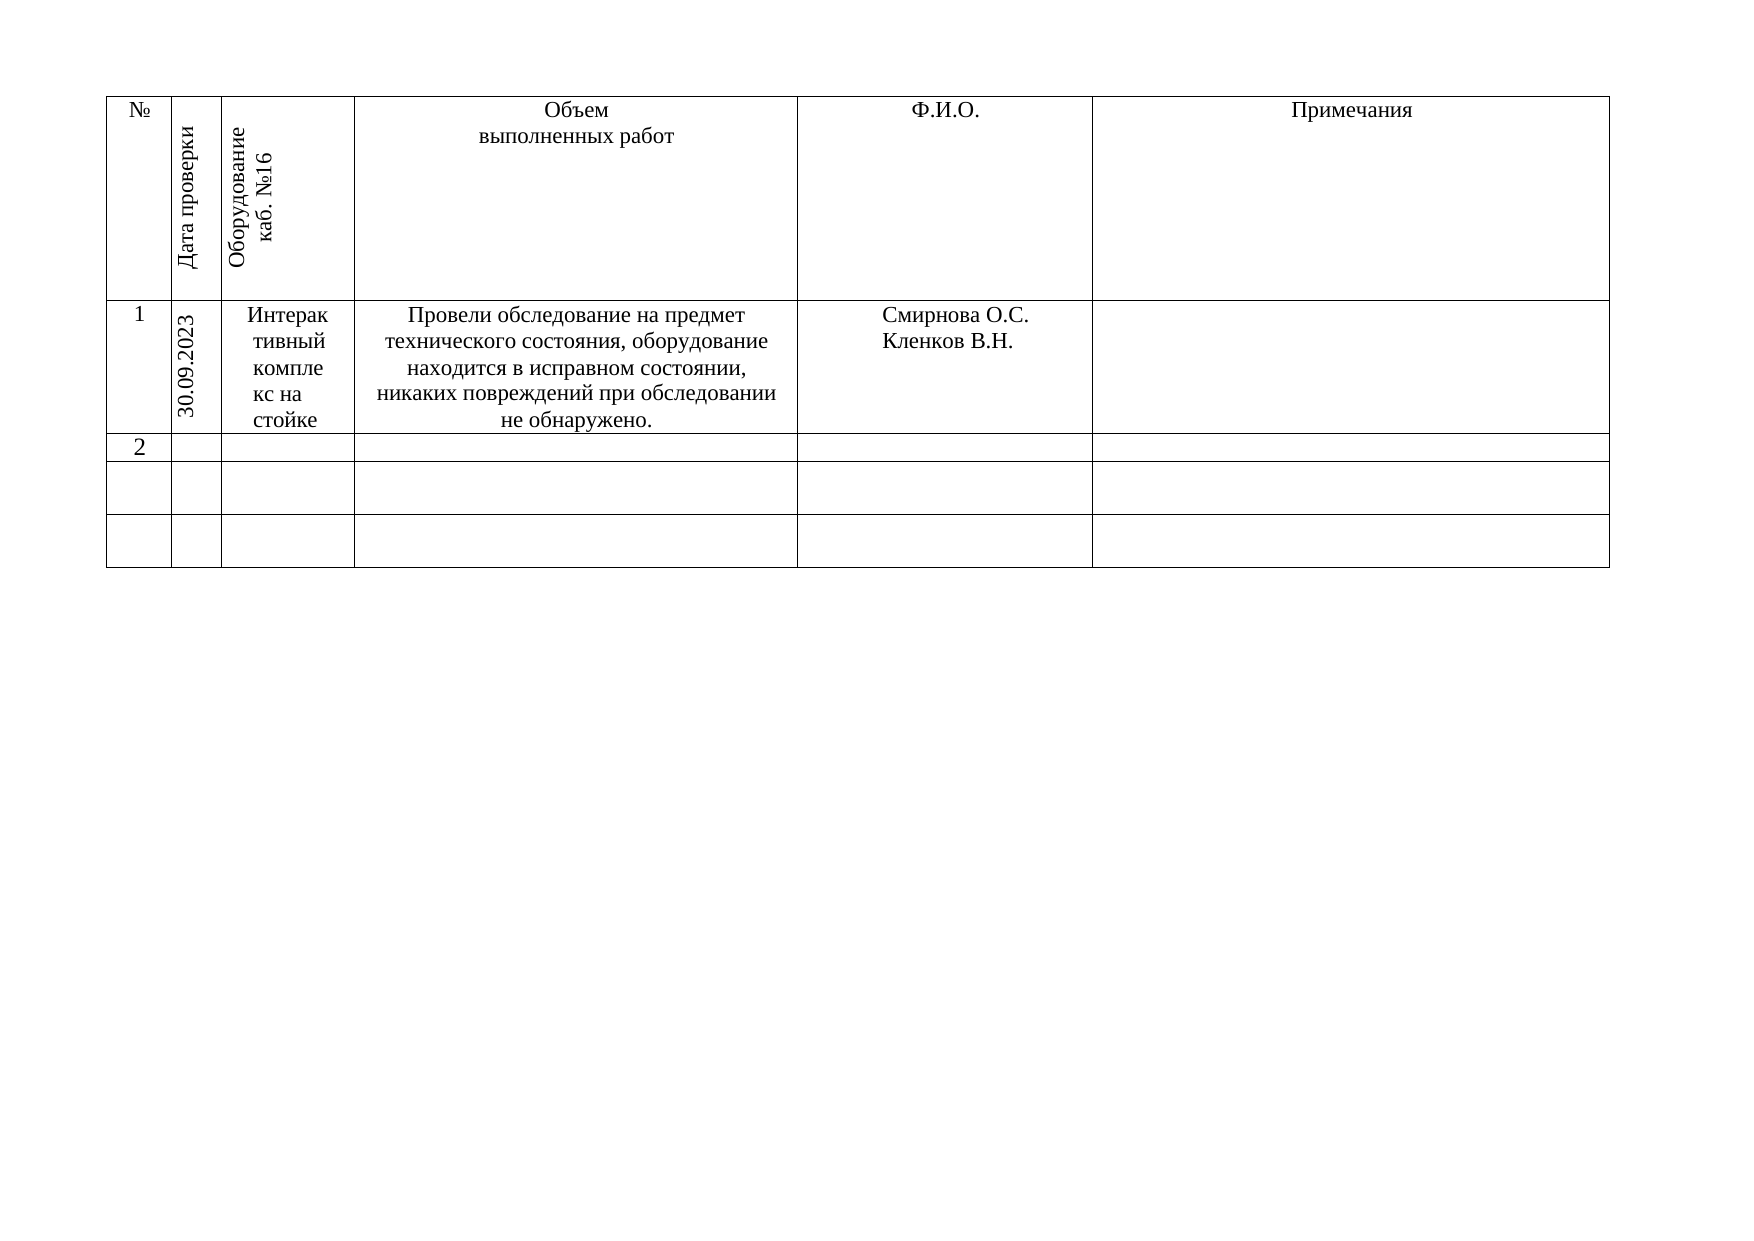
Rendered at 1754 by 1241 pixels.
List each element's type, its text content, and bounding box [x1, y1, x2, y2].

table_cell [355, 434, 797, 461]
table_cell [107, 515, 171, 567]
table_cell Провели обследование на предмет технического состояния, оборудование находится в исправном состоянии, никаких повреждений при обследовании не обнаружено. [355, 301, 797, 433]
table_cell [1093, 462, 1609, 514]
table_cell 2 [107, 434, 171, 461]
table_cell [355, 462, 797, 514]
table_cell [172, 515, 221, 567]
table_cell Смирнова О.С. Кленков В.Н. [798, 301, 1092, 433]
table_header Оборудование каб. №16 [222, 97, 354, 300]
table_cell [1093, 515, 1609, 567]
table_cell [1093, 434, 1609, 461]
table_cell [222, 434, 354, 461]
table_cell [798, 462, 1092, 514]
table_header Примечания [1093, 97, 1609, 300]
table_cell Интерактивный комплекс на стойке [222, 301, 354, 433]
table_header Ф.И.О. [798, 97, 1092, 300]
table_cell 30.09.2023 [172, 301, 221, 433]
table_cell [172, 462, 221, 514]
table_header № [107, 97, 171, 300]
table_cell [222, 462, 354, 514]
table_header Объем выполненных работ [355, 97, 797, 300]
table_cell [222, 515, 354, 567]
table_cell [1093, 301, 1609, 433]
table_cell [172, 434, 221, 461]
table_header Дата проверки [172, 97, 221, 300]
table_cell 1 [107, 301, 171, 433]
table_cell [355, 515, 797, 567]
table_cell [798, 434, 1092, 461]
table_cell [798, 515, 1092, 567]
table_cell [107, 462, 171, 514]
